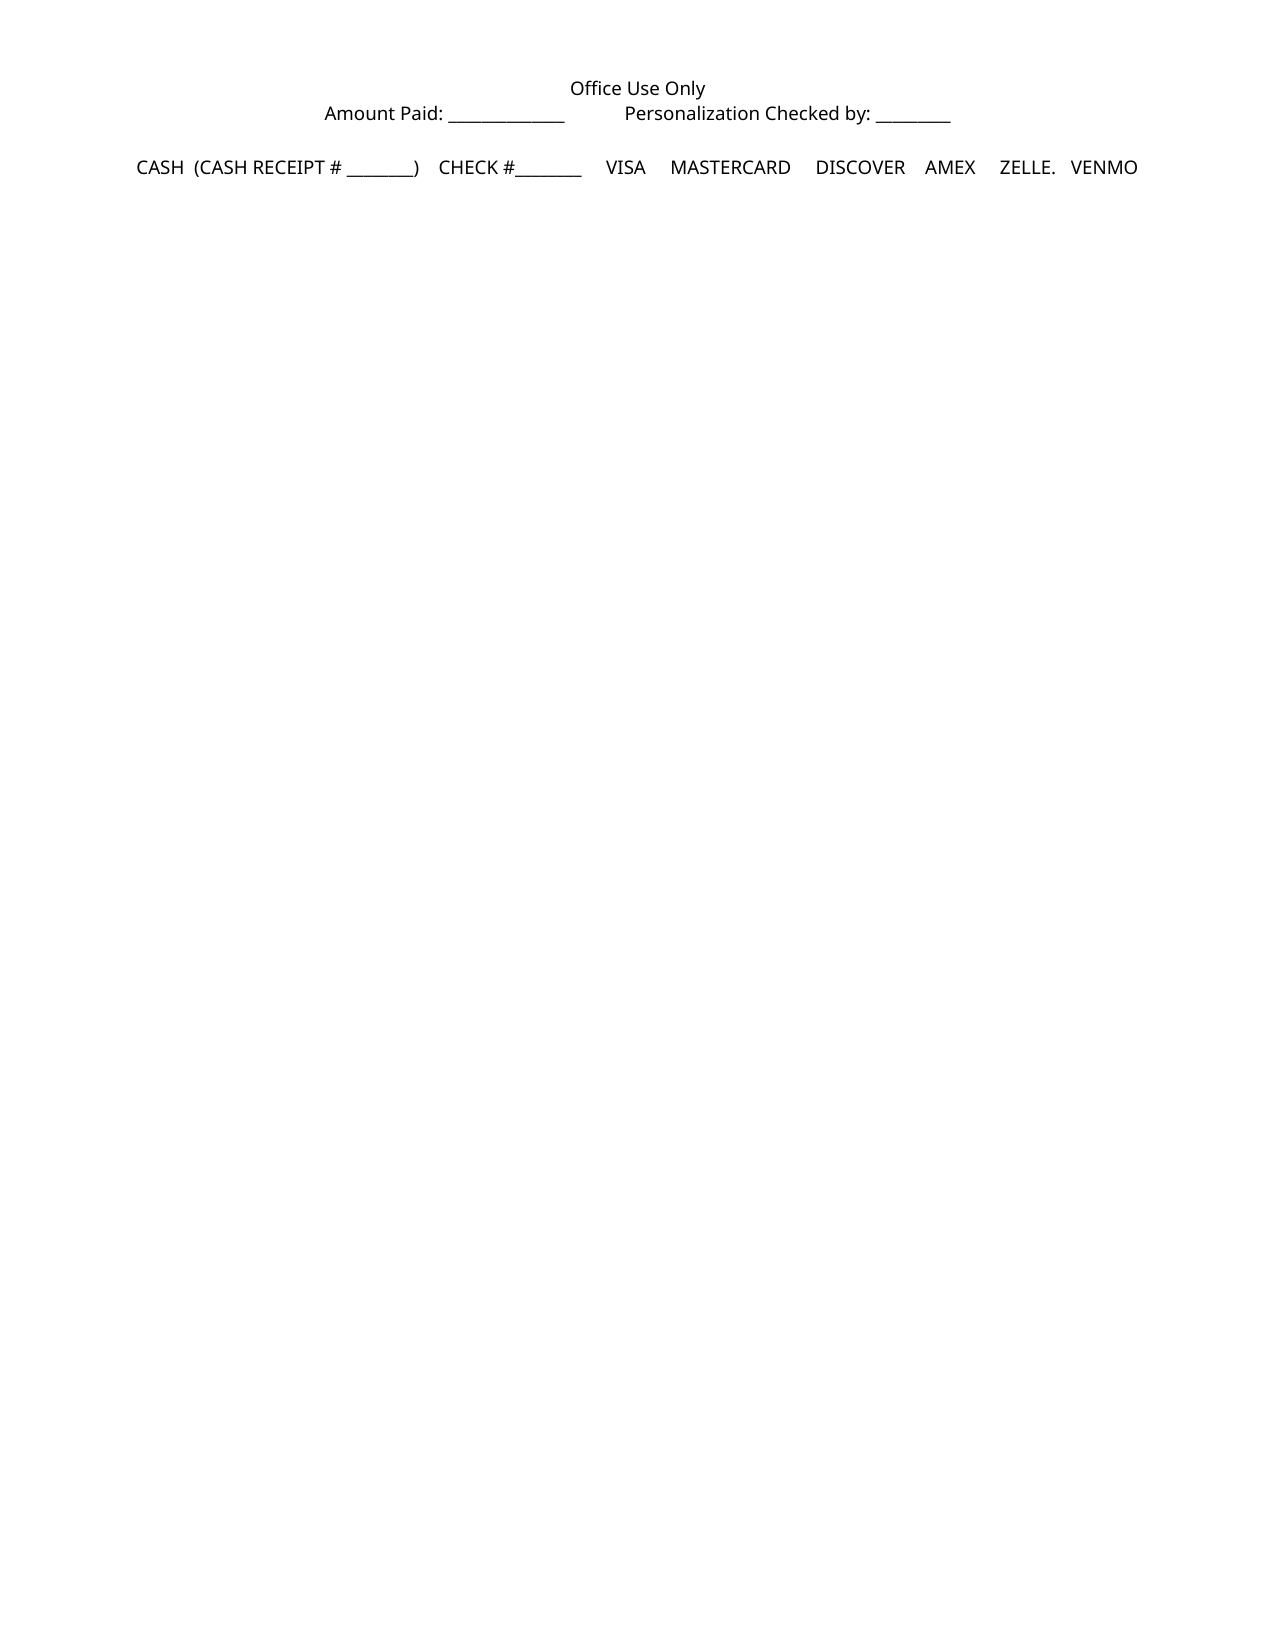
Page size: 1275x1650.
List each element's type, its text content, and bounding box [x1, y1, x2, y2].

text CASH (CASH RECEIPT # ________) CHECK #________ VISA MASTERCARD DISCOVER AMEX ZELLE. VENMO [75, 154, 1200, 179]
text Amount Paid: ______________ Personalization Checked by: _________ [75, 101, 1200, 126]
text Office Use Only [75, 75, 1200, 101]
